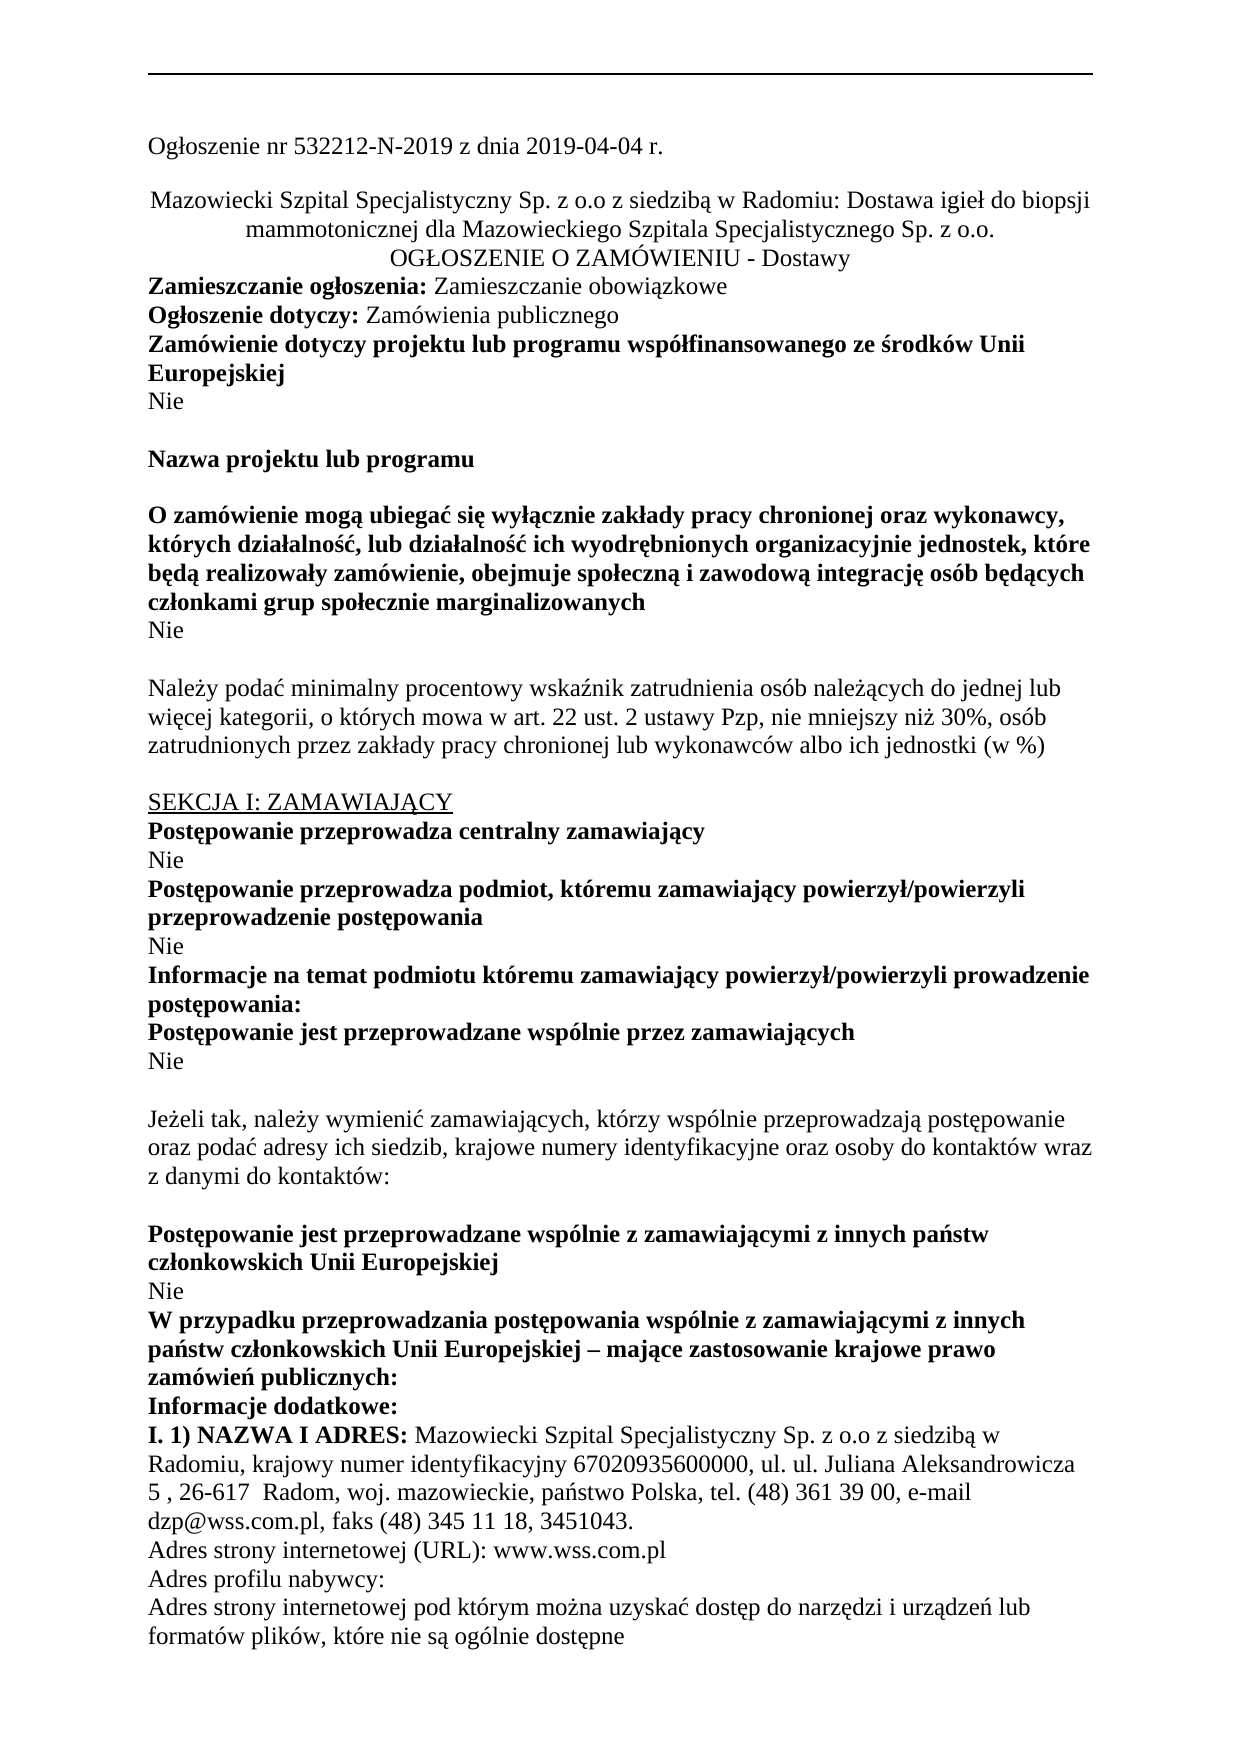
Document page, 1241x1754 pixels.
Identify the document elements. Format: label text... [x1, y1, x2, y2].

text SEKCJA I: ZAMAWIAJĄCY [148, 787, 1093, 816]
text W przypadku przeprowadzania postępowania wspólnie z zamawiającymi z innych państw członkowskich Unii Europejskiej – mające zastosowanie krajowe prawo zamówień publicznych: Informacje dodatkowe: [148, 1305, 1093, 1420]
text Nie [148, 616, 1093, 644]
text Nie [148, 1046, 1093, 1075]
text Ogłoszenie dotyczy: Zamówienia publicznego [148, 300, 1093, 329]
text Nazwa projektu lub programu [148, 415, 1093, 501]
text Nie [148, 845, 1093, 874]
text Zamieszczanie ogłoszenia: Zamieszczanie obowiązkowe [148, 271, 1093, 300]
text Postępowanie przeprowadza podmiot, któremu zamawiający powierzył/powierzyli przeprowadzenie postępowania [148, 874, 1093, 931]
text Jeżeli tak, należy wymienić zamawiających, którzy wspólnie przeprowadzają postępowanie oraz podać adresy ich siedzib, krajowe numery identyfikacyjne oraz osoby do kontaktów wraz z danymi do kontaktów: Postępowanie jest przeprowadzane wspólnie z zamawiającymi z innych państw członkowskich Unii Europejskiej [148, 1075, 1093, 1276]
text Należy podać minimalny procentowy wskaźnik zatrudnienia osób należących do jednej lub więcej kategorii, o których mowa w art. 22 ust. 2 ustawy Pzp, nie mniejszy niż 30%, osób zatrudnionych przez zakłady pracy chronionej lub wykonawców albo ich jednostki (w %) [148, 644, 1093, 787]
text I. 1) NAZWA I ADRES: Mazowiecki Szpital Specjalistyczny Sp. z o.o z siedzibą w Radomiu, krajowy numer identyfikacyjny 67020935600000, ul. ul. Juliana Aleksandrowicza 5 , 26-617 Radom, woj. mazowieckie, państwo Polska, tel. (48) 361 39 00, e-mail dzp@wss.com.pl, faks (48) 345 11 18, 3451043. Adres strony internetowej (URL): www.wss.com.pl Adres profilu nabywcy: Adres strony internetowej pod którym można uzyskać dostęp do narzędzi i urządzeń lub formatów plików, które nie są ogólnie dostępne [148, 1420, 1093, 1650]
text Zamówienie dotyczy projektu lub programu współfinansowanego ze środków Unii Europejskiej [148, 329, 1093, 386]
text Informacje na temat podmiotu któremu zamawiający powierzył/powierzyli prowadzenie postępowania: Postępowanie jest przeprowadzane wspólnie przez zamawiających [148, 960, 1093, 1046]
text Mazowiecki Szpital Specjalistyczny Sp. z o.o z siedzibą w Radomiu: Dostawa igieł do biopsji mammotonicznej dla Mazowieckiego Szpitala Specjalistycznego Sp. z o.o. OGŁOSZENIE O ZAMÓWIENIU - Dostawy [148, 185, 1093, 271]
text O zamówienie mogą ubiegać się wyłącznie zakłady pracy chronionej oraz wykonawcy, których działalność, lub działalność ich wyodrębnionych organizacyjnie jednostek, które będą realizowały zamówienie, obejmuje społeczną i zawodową integrację osób będących członkami grup społecznie marginalizowanych [148, 501, 1093, 616]
text Nie [148, 1276, 1093, 1305]
text Postępowanie przeprowadza centralny zamawiający [148, 816, 1093, 845]
text Nie [148, 931, 1093, 960]
text Nie [148, 386, 1093, 415]
text Ogłoszenie nr 532212-N-2019 z dnia 2019-04-04 r. [148, 75, 1093, 160]
